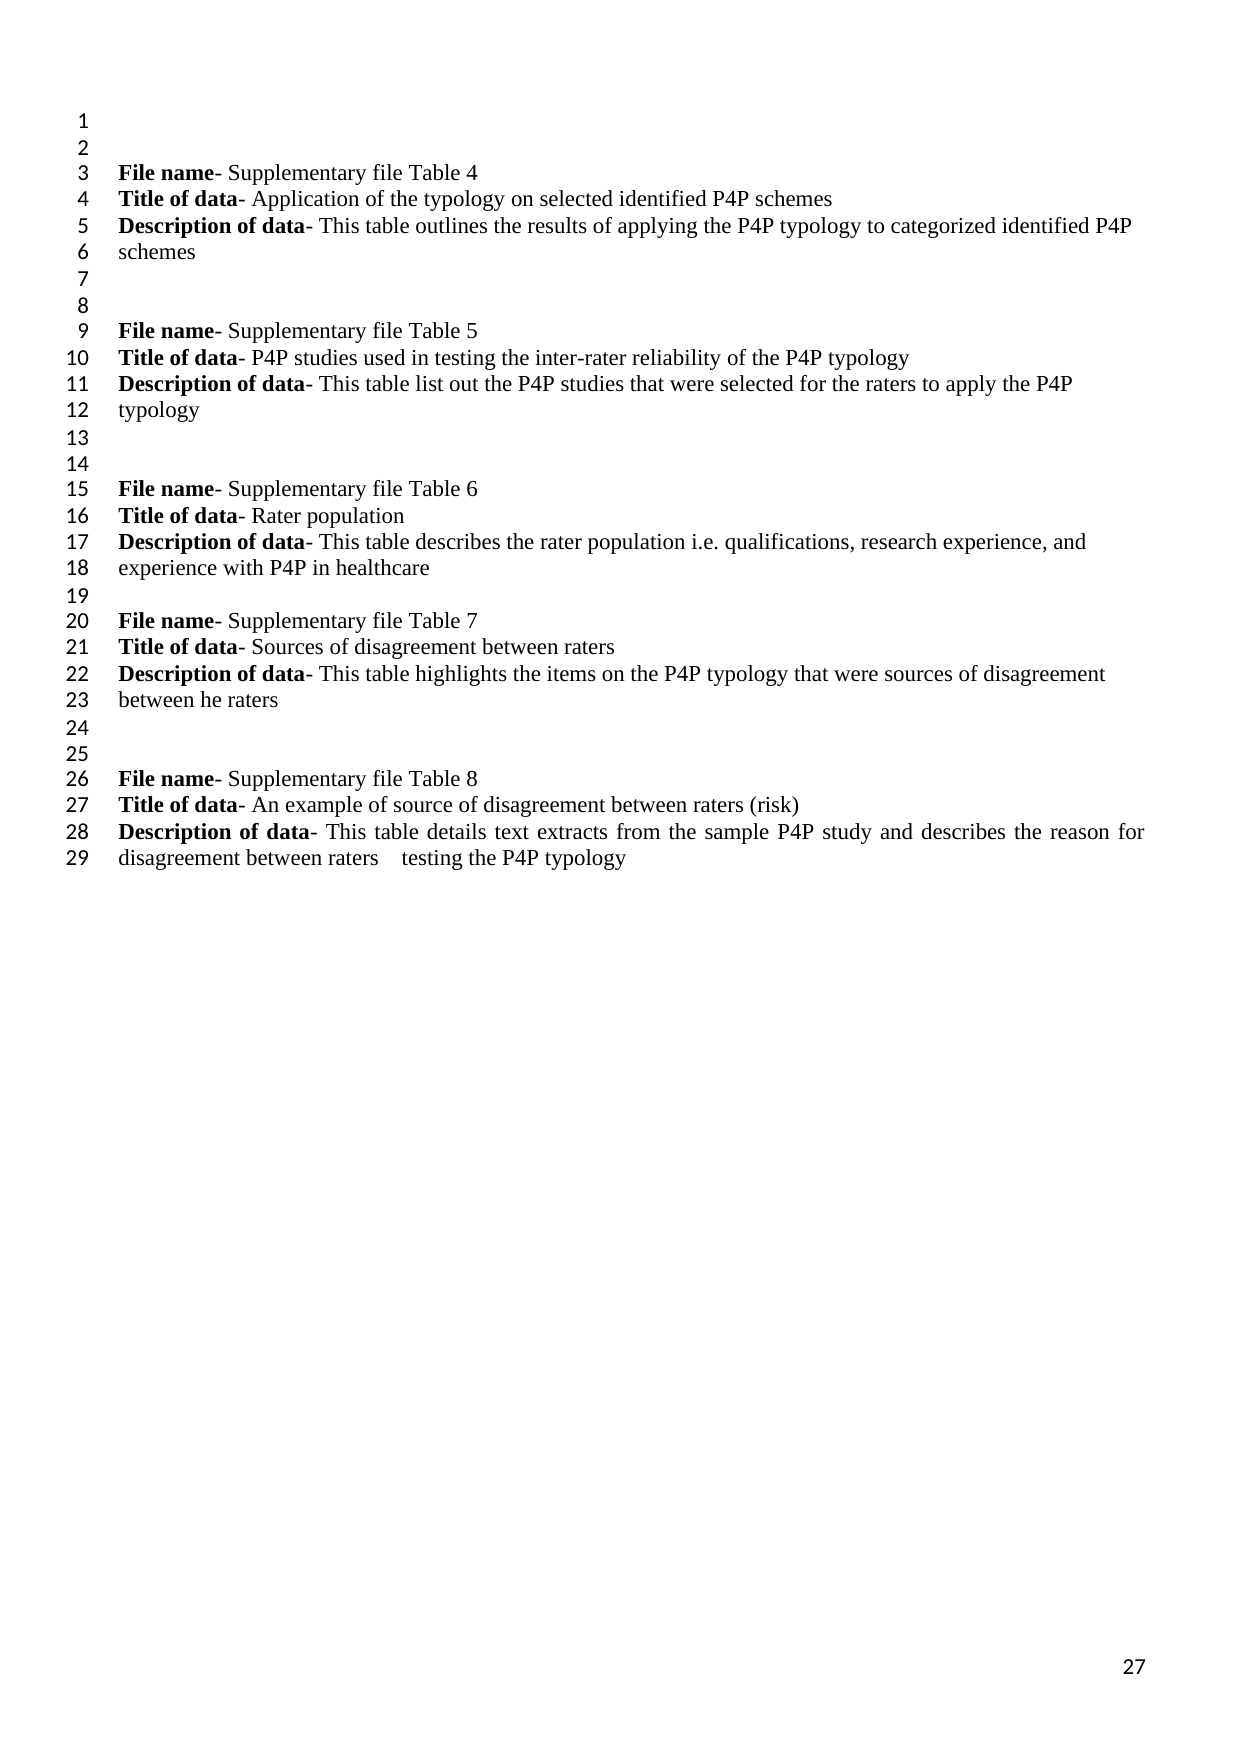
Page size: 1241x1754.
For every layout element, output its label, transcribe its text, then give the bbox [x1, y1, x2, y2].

text Description of data- This table describes the rater population i.e. qualifications, research experience, and experience with P4P in healthcare [118, 528, 1146, 581]
text Title of data- Rater population [118, 502, 1146, 528]
text Description of data- This table outlines the results of applying the P4P typology to categorized identified P4P schemes [118, 212, 1146, 264]
text Title of data- P4P studies used in testing the inter-rater reliability of the P4P typology [118, 343, 1146, 370]
text Description of data- This table list out the P4P studies that were selected for the raters to apply the P4P typology [118, 370, 1146, 423]
text Title of data- Application of the typology on selected identified P4P schemes [118, 185, 1146, 212]
text File name- Supplementary file Table 5 [118, 317, 1146, 343]
text File name- Supplementary file Table 7 [118, 607, 1146, 633]
text Description of data- This table details text extracts from the sample P4P study and describes the reason for disagreement between raters testing the P4P typology [118, 818, 1146, 871]
text Title of data- An example of source of disagreement between raters (risk) [118, 792, 1146, 818]
text Title of data- Sources of disagreement between raters [118, 633, 1146, 660]
text File name- Supplementary file Table 6 [118, 475, 1146, 502]
text Description of data- This table highlights the items on the P4P typology that were sources of disagreement between he raters [118, 660, 1146, 712]
text File name- Supplementary file Table 8 [118, 765, 1146, 792]
text File name- Supplementary file Table 4 [118, 159, 1146, 185]
